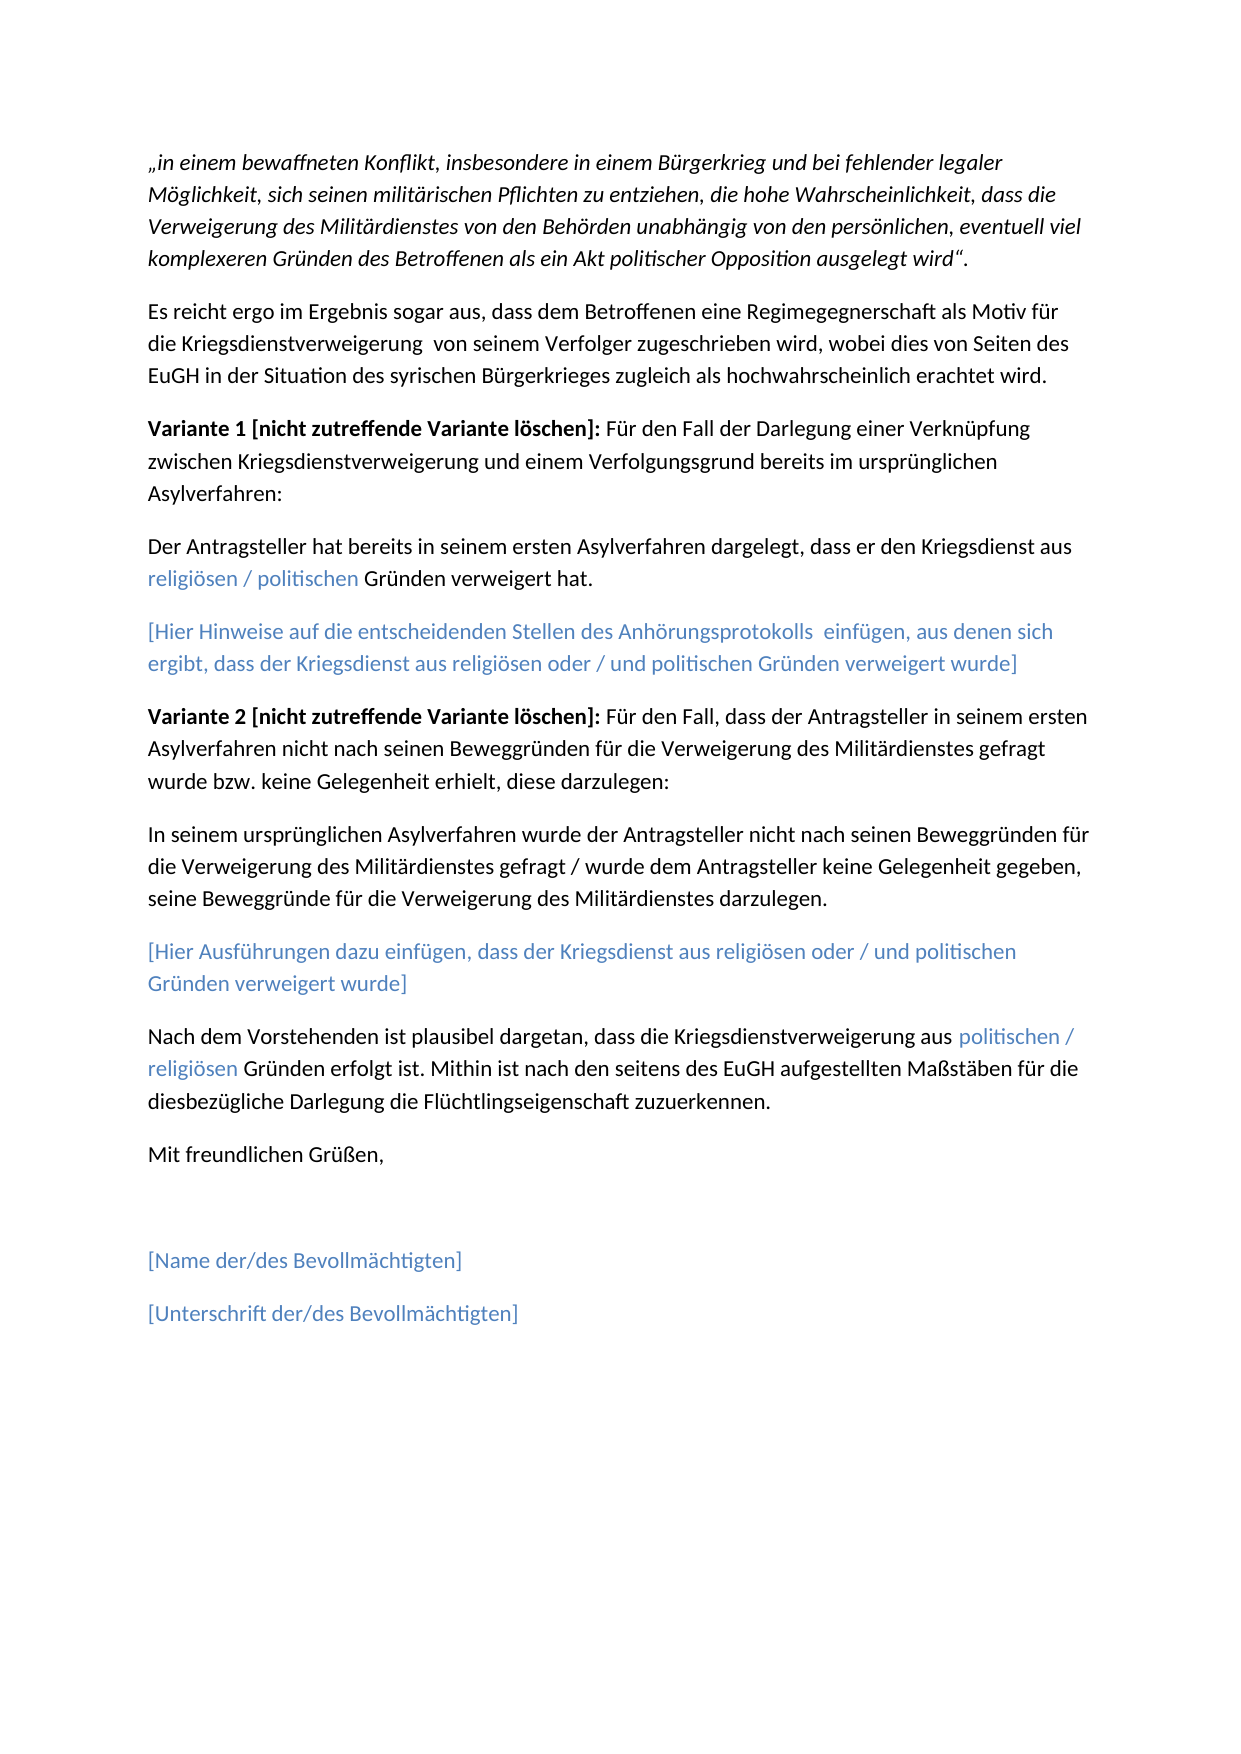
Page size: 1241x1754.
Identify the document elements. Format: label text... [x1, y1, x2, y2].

text „in einem bewaffneten Konflikt, insbesondere in einem Bürgerkrieg und bei fehlender legaler Möglichkeit, sich seinen militärischen Pflichten zu entziehen, die hohe Wahrscheinlichkeit, dass die Verweigerung des Militärdienstes von den Behörden unabhängig von den persönlichen, eventuell viel komplexeren Gründen des Betroffenen als ein Akt politischer Opposition ausgelegt wird“. [148, 148, 1093, 272]
text Nach dem Vorstehenden ist plausibel dargetan, dass die Kriegsdienstverweigerung aus politischen / religiösen Gründen erfolgt ist. Mithin ist nach den seitens des EuGH aufgestellten Maßstäben für die diesbezügliche Darlegung die Flüchtlingseigenschaft zuzuerkennen. [148, 1022, 1093, 1115]
text Variante 2 [nicht zutreffende Variante löschen]: Für den Fall, dass der Antragsteller in seinem ersten Asylverfahren nicht nach seinen Beweggründen für die Verweigerung des Militärdienstes gefragt wurde bzw. keine Gelegenheit erhielt, diese darzulegen: [148, 702, 1093, 795]
text Mit freundlichen Grüßen, [148, 1140, 1093, 1168]
text Variante 1 [nicht zutreffende Variante löschen]: Für den Fall der Darlegung einer Verknüpfung zwischen Kriegsdienstverweigerung und einem Verfolgungsgrund bereits im ursprünglichen Asylverfahren: [148, 414, 1093, 507]
text Es reicht ergo im Ergebnis sogar aus, dass dem Betroffenen eine Regimegegnerschaft als Motiv für die Kriegsdienstverweigerung von seinem Verfolger zugeschrieben wird, wobei dies von Seiten des EuGH in der Situation des syrischen Bürgerkrieges zugleich als hochwahrscheinlich erachtet wird. [148, 297, 1093, 389]
text [Hier Hinweise auf die entscheidenden Stellen des Anhörungsprotokolls einfügen, aus denen sich ergibt, dass der Kriegsdienst aus religiösen oder / und politischen Gründen verweigert wurde] [148, 617, 1093, 677]
text [Unterschrift der/des Bevollmächtigten] [148, 1299, 1093, 1327]
text [Name der/des Bevollmächtigten] [148, 1246, 1093, 1274]
text Der Antragsteller hat bereits in seinem ersten Asylverfahren dargelegt, dass er den Kriegsdienst aus religiösen / politischen Gründen verweigert hat. [148, 532, 1093, 592]
text [Hier Ausführungen dazu einfügen, dass der Kriegsdienst aus religiösen oder / und politischen Gründen verweigert wurde] [148, 937, 1093, 997]
text In seinem ursprünglichen Asylverfahren wurde der Antragsteller nicht nach seinen Beweggründen für die Verweigerung des Militärdienstes gefragt / wurde dem Antragsteller keine Gelegenheit gegeben, seine Beweggründe für die Verweigerung des Militärdienstes darzulegen. [148, 820, 1093, 912]
